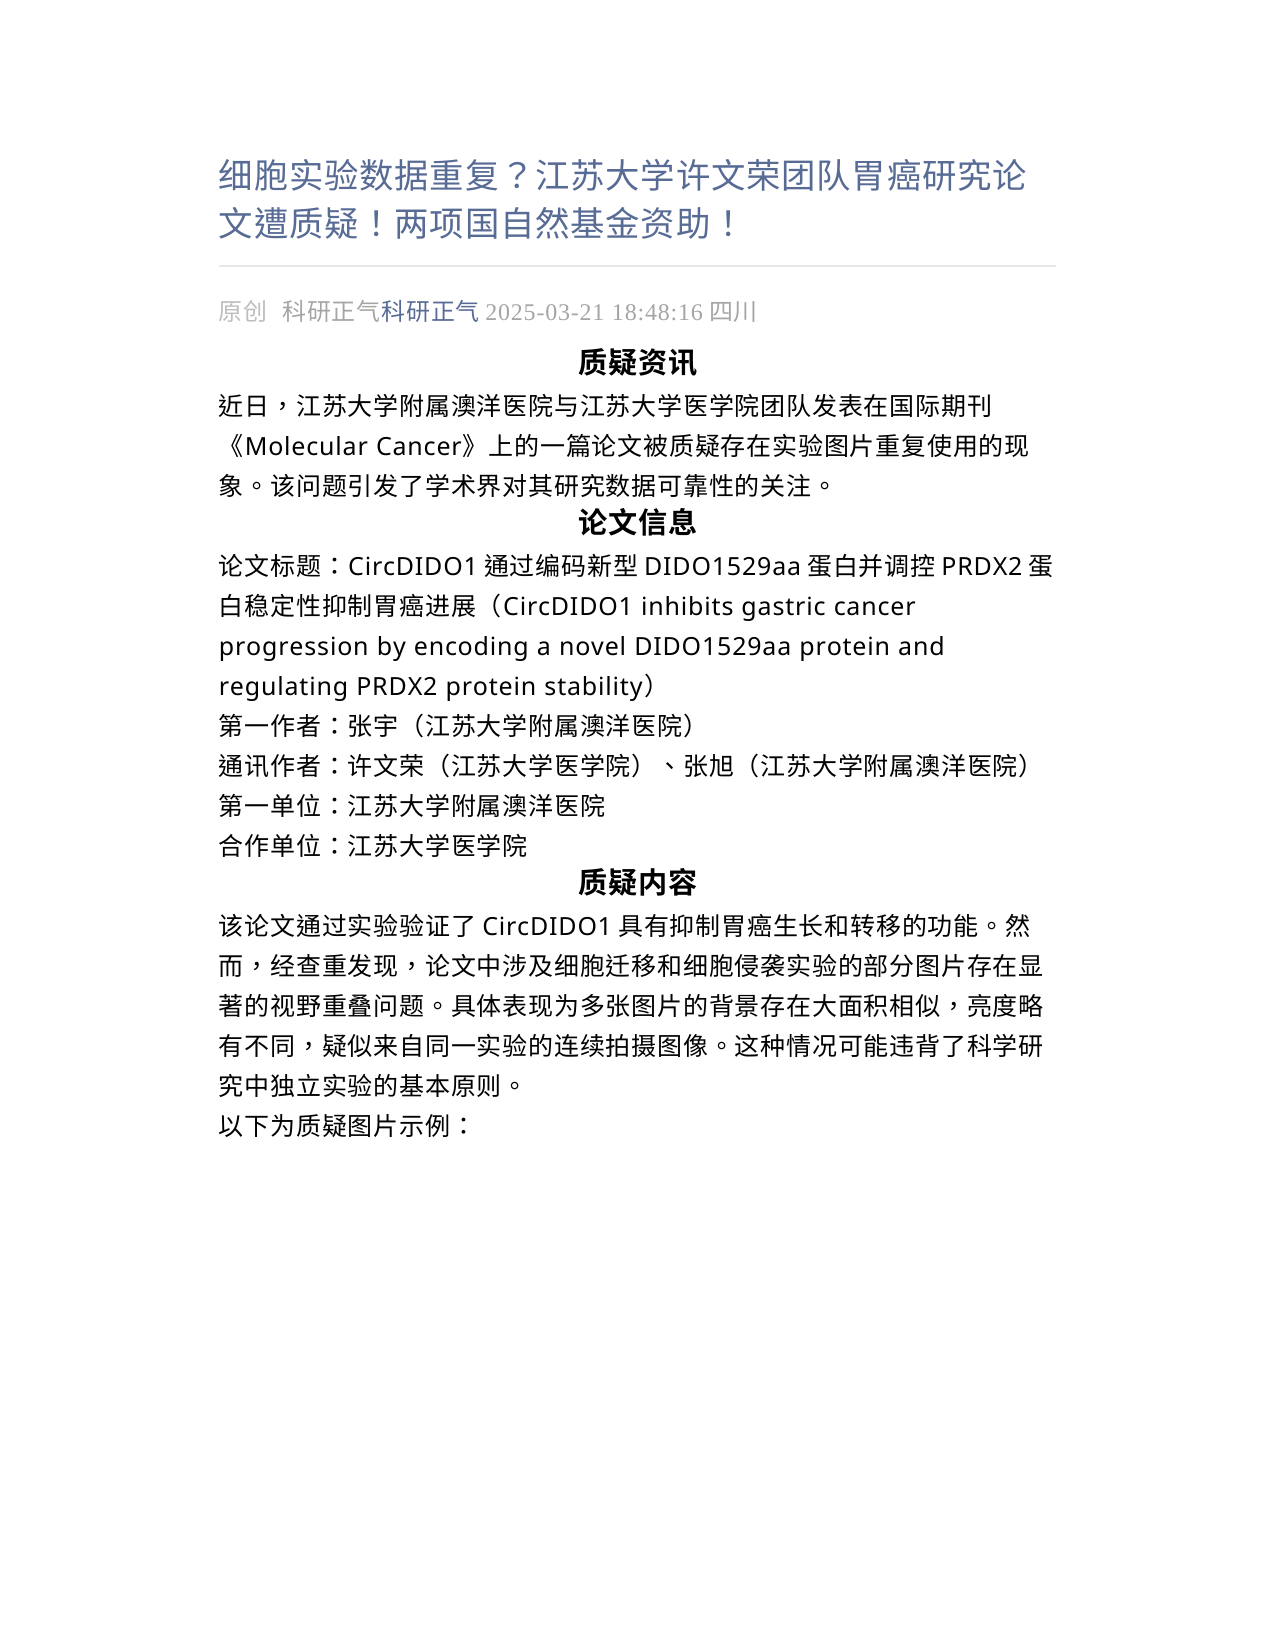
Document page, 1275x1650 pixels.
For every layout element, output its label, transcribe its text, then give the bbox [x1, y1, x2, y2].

text 论文标题：CircDIDO1通过编码新型DIDO1529aa蛋白并调控PRDX2蛋白稳定性抑制胃癌进展（CircDIDO1 inhibits gastric cancer progression by encoding a novel DIDO1529aa protein and regulating PRDX2 protein stability） [219, 542, 1056, 702]
text 第一单位：江苏大学附属澳洋医院 [219, 782, 1056, 822]
text 近日，江苏大学附属澳洋医院与江苏大学医学院团队发表在国际期刊《Molecular Cancer》上的一篇论文被质疑存在实验图片重复使用的现象。该问题引发了学术界对其研究数据可靠性的关注。 [219, 382, 1056, 502]
text 质疑内容 [219, 862, 1056, 902]
text 通讯作者：许文荣（江苏大学医学院）、张旭（江苏大学附属澳洋医院） [219, 742, 1056, 782]
text 论文信息 [219, 502, 1056, 542]
list 原创 科研正气科研正气2025-03-21 18:48:16四川 [219, 287, 1056, 327]
text 合作单位：江苏大学医学院 [219, 822, 1056, 862]
text 第一作者：张宇（江苏大学附属澳洋医院） [219, 702, 1056, 742]
text 该论文通过实验验证了CircDIDO1具有抑制胃癌生长和转移的功能。然而，经查重发现，论文中涉及细胞迁移和细胞侵袭实验的部分图片存在显著的视野重叠问题。具体表现为多张图片的背景存在大面积相似，亮度略有不同，疑似来自同一实验的连续拍摄图像。这种情况可能违背了科学研究中独立实验的基本原则。 [219, 902, 1056, 1102]
title 细胞实验数据重复？江苏大学许文荣团队胃癌研究论文遭质疑！两项国自然基金资助！ [219, 150, 1056, 265]
text 以下为质疑图片示例： [219, 1102, 1056, 1142]
text 质疑资讯 [219, 342, 1056, 382]
